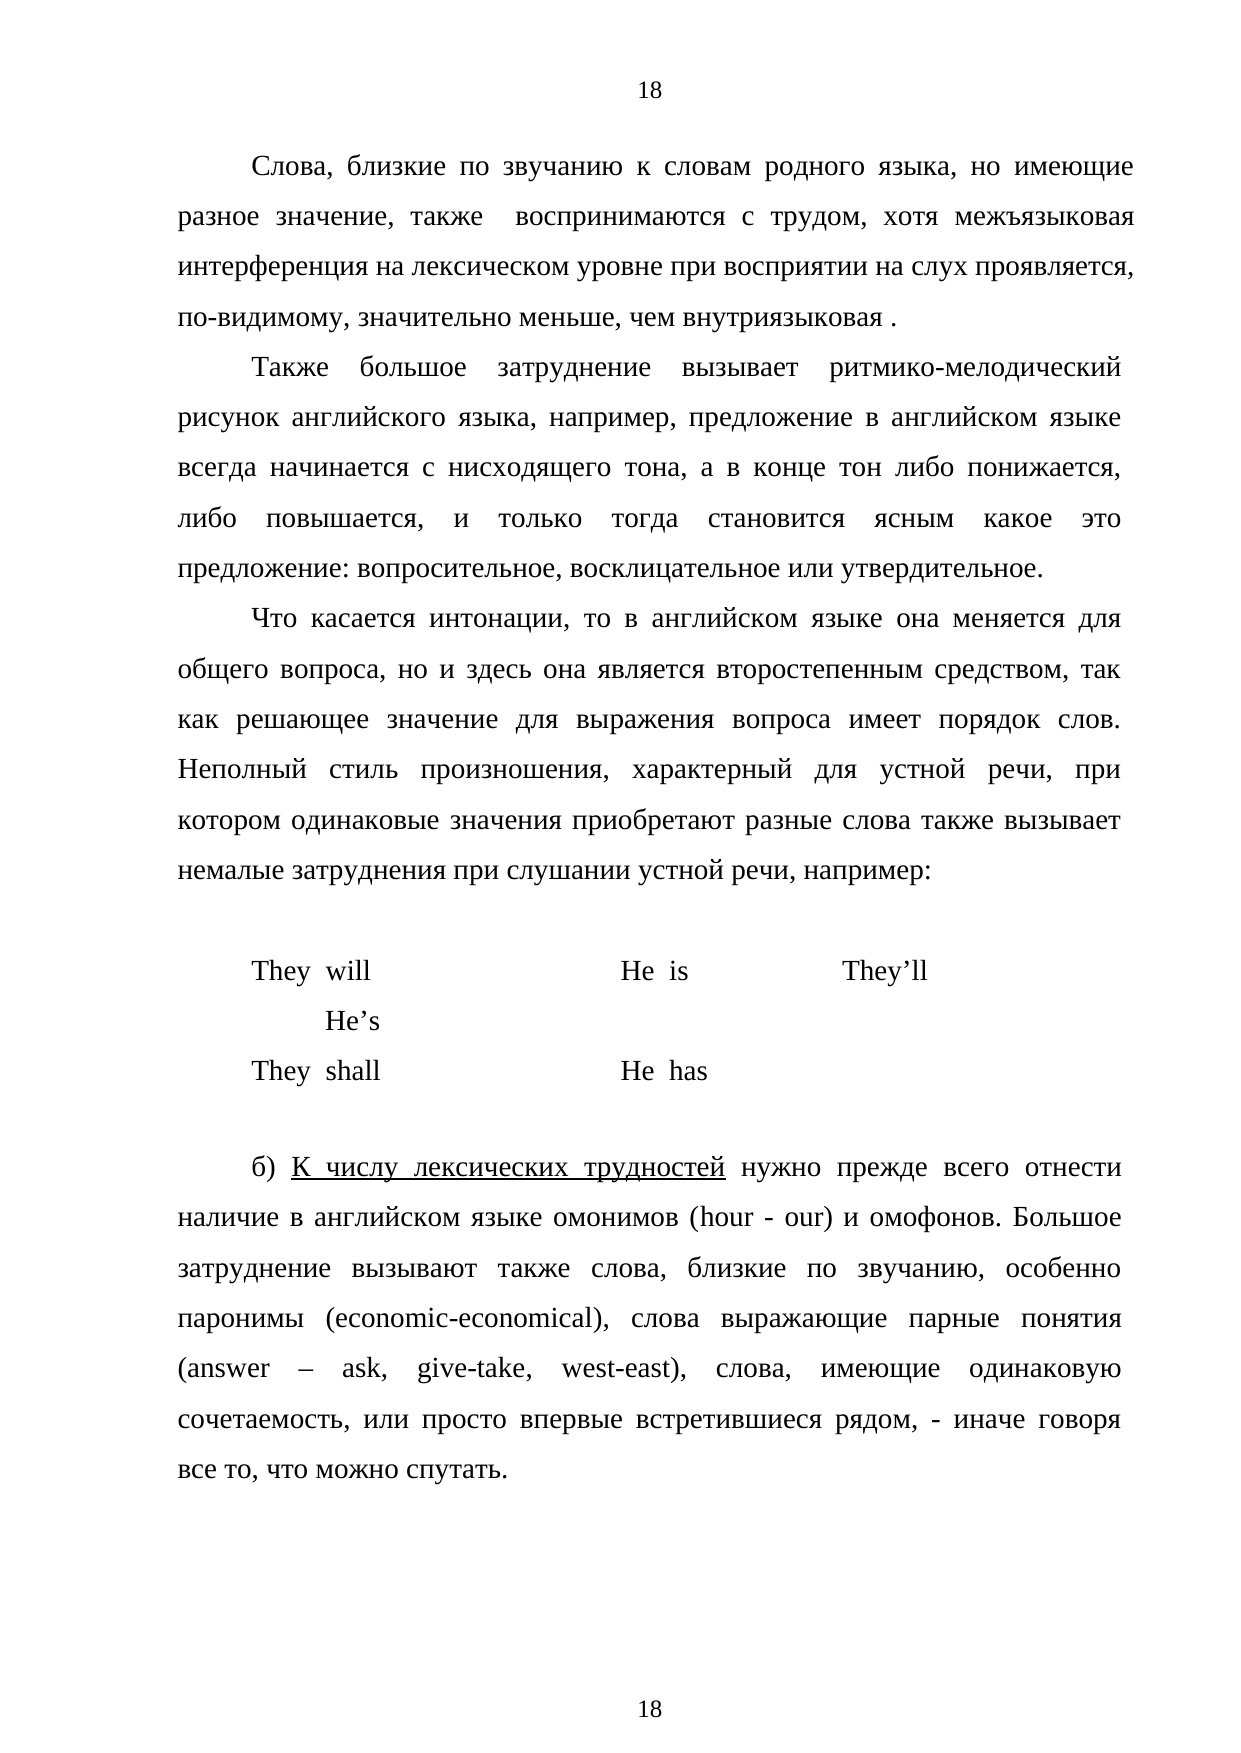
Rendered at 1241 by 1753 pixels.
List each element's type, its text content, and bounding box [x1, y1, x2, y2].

text Что касается интонации, то в английском языке она меняется для общего вопроса, но и здесь она является второстепенным средством, так как решающее значение для выражения вопроса имеет порядок слов. Неполный стиль произношения, характерный для устной речи, при котором одинаковые значения приобретают разные слова также вызывает немалые затруднения при слушании устной речи, например: [177, 601, 1122, 886]
text They will He is They’ll He’s [177, 953, 1122, 1037]
text They shall He has [177, 1053, 1122, 1087]
text Слова, близкие по звучанию к словам родного языка, но имеющие разное значение, также воспринимаются с трудом, хотя межъязыковая интерференция на лексическом уровне при восприятии на слух проявляется, по-видимому, значительно меньше, чем внутриязыковая . [177, 148, 1135, 332]
text Также большое затруднение вызывает ритмико-мелодический рисунок английского языка, например, предложение в английском языке всегда начинается с нисходящего тона, а в конце тон либо понижается, либо повышается, и только тогда становится ясным какое это предложение: вопросительное, восклицательное или утвердительное. [177, 349, 1122, 584]
text б) К числу лексических трудностей нужно прежде всего отнести наличие в английском языке омонимов (hour - our) и омофонов. Большое затруднение вызывают также слова, близкие по звучанию, особенно паронимы (economic-economical), слова выражающие парные понятия (answer – ask, give-take, west-east), слова, имеющие одинаковую сочетаемость, или просто впервые встретившиеся рядом, - иначе говоря все то, что можно спутать. [177, 1149, 1122, 1484]
